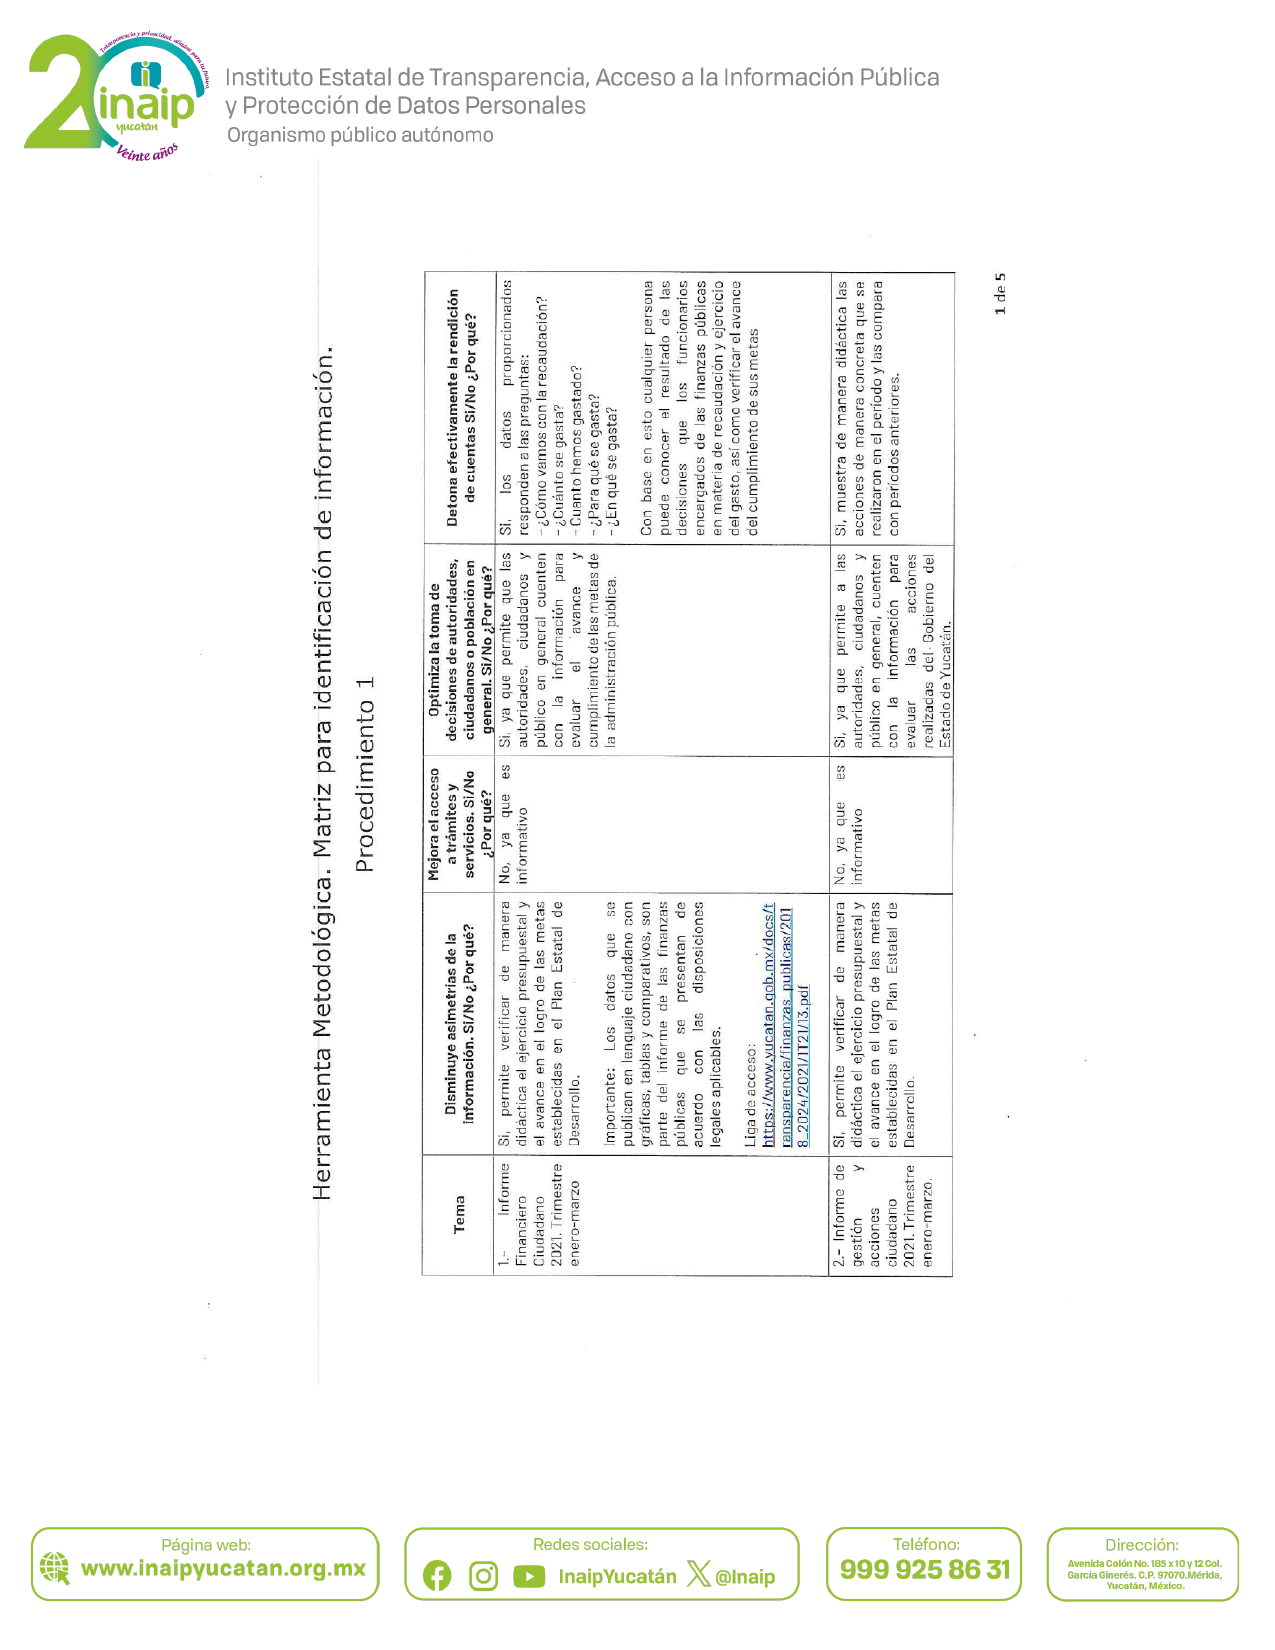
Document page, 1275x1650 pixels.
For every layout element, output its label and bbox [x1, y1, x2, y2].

picture [23, 18, 1098, 1403]
picture [30, 1527, 1240, 1602]
